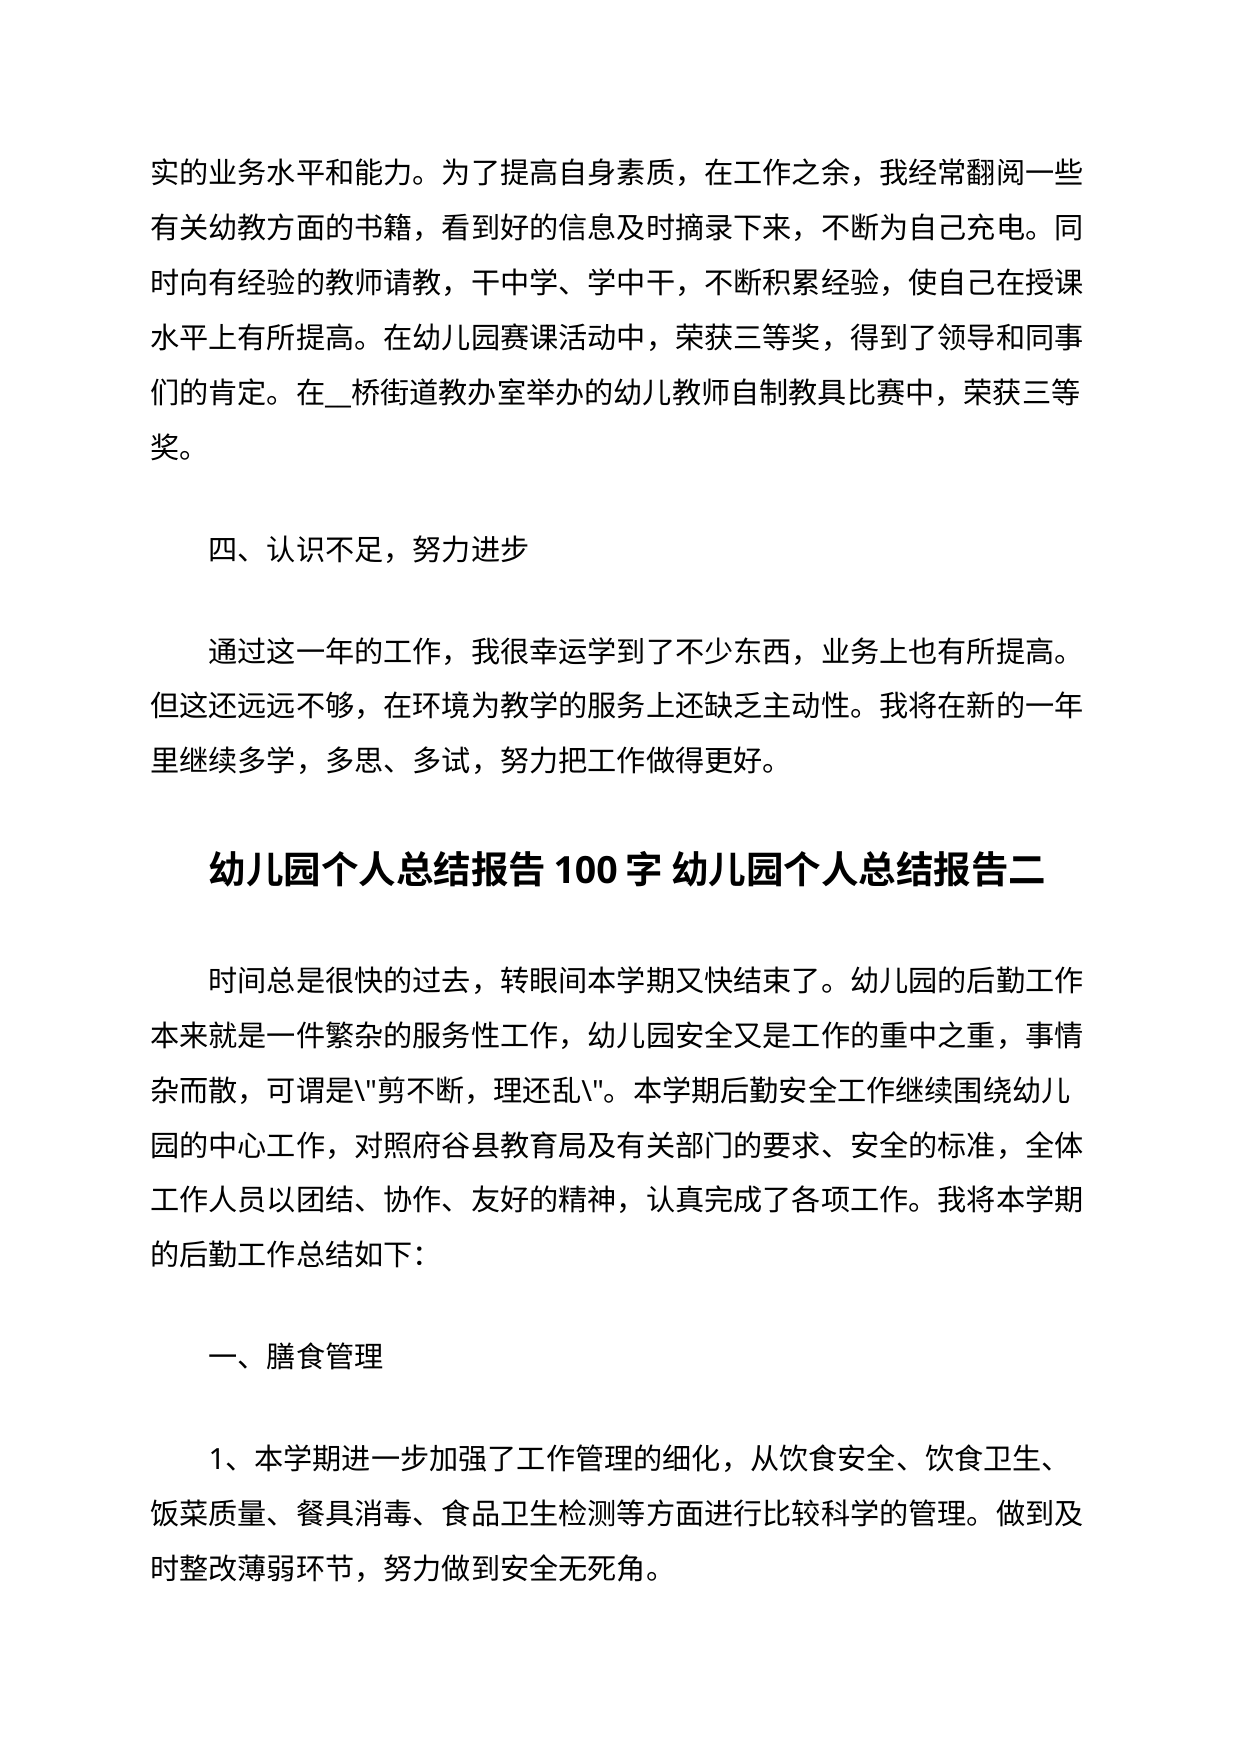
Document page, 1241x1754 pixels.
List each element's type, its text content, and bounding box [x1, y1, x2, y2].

text 1、本学期进一步加强了工作管理的细化，从饮食安全、饮食卫生、饭菜质量、餐具消毒、食品卫生检测等方面进行比较科学的管理。做到及时整改薄弱环节，努力做到安全无死角。 [150, 1435, 1090, 1588]
text 通过这一年的工作，我很幸运学到了不少东西，业务上也有所提高。但这还远远不够，在环境为教学的服务上还缺乏主动性。我将在新的一年里继续多学，多思、多试，努力把工作做得更好。 [150, 628, 1090, 780]
text 四、认识不足，努力进步 [150, 526, 1090, 569]
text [150, 150, 1090, 467]
text 时间总是很快的过去，转眼间本学期又快结束了。幼儿园的后勤工作本来就是一件繁杂的服务性工作，幼儿园安全又是工作的重中之重，事情杂而散，可谓是\"剪不断，理还乱\"。本学期后勤安全工作继续围绕幼儿园的中心工作，对照府谷县教育局及有关部门的要求、安全的标准，全体工作人员以团结、协作、友好的精神，认真完成了各项工作。我将本学期的后勤工作总结如下： [150, 957, 1090, 1274]
text 幼儿园个人总结报告100字 幼儿园个人总结报告二 [150, 840, 1090, 894]
text 一、膳食管理 [150, 1334, 1090, 1376]
